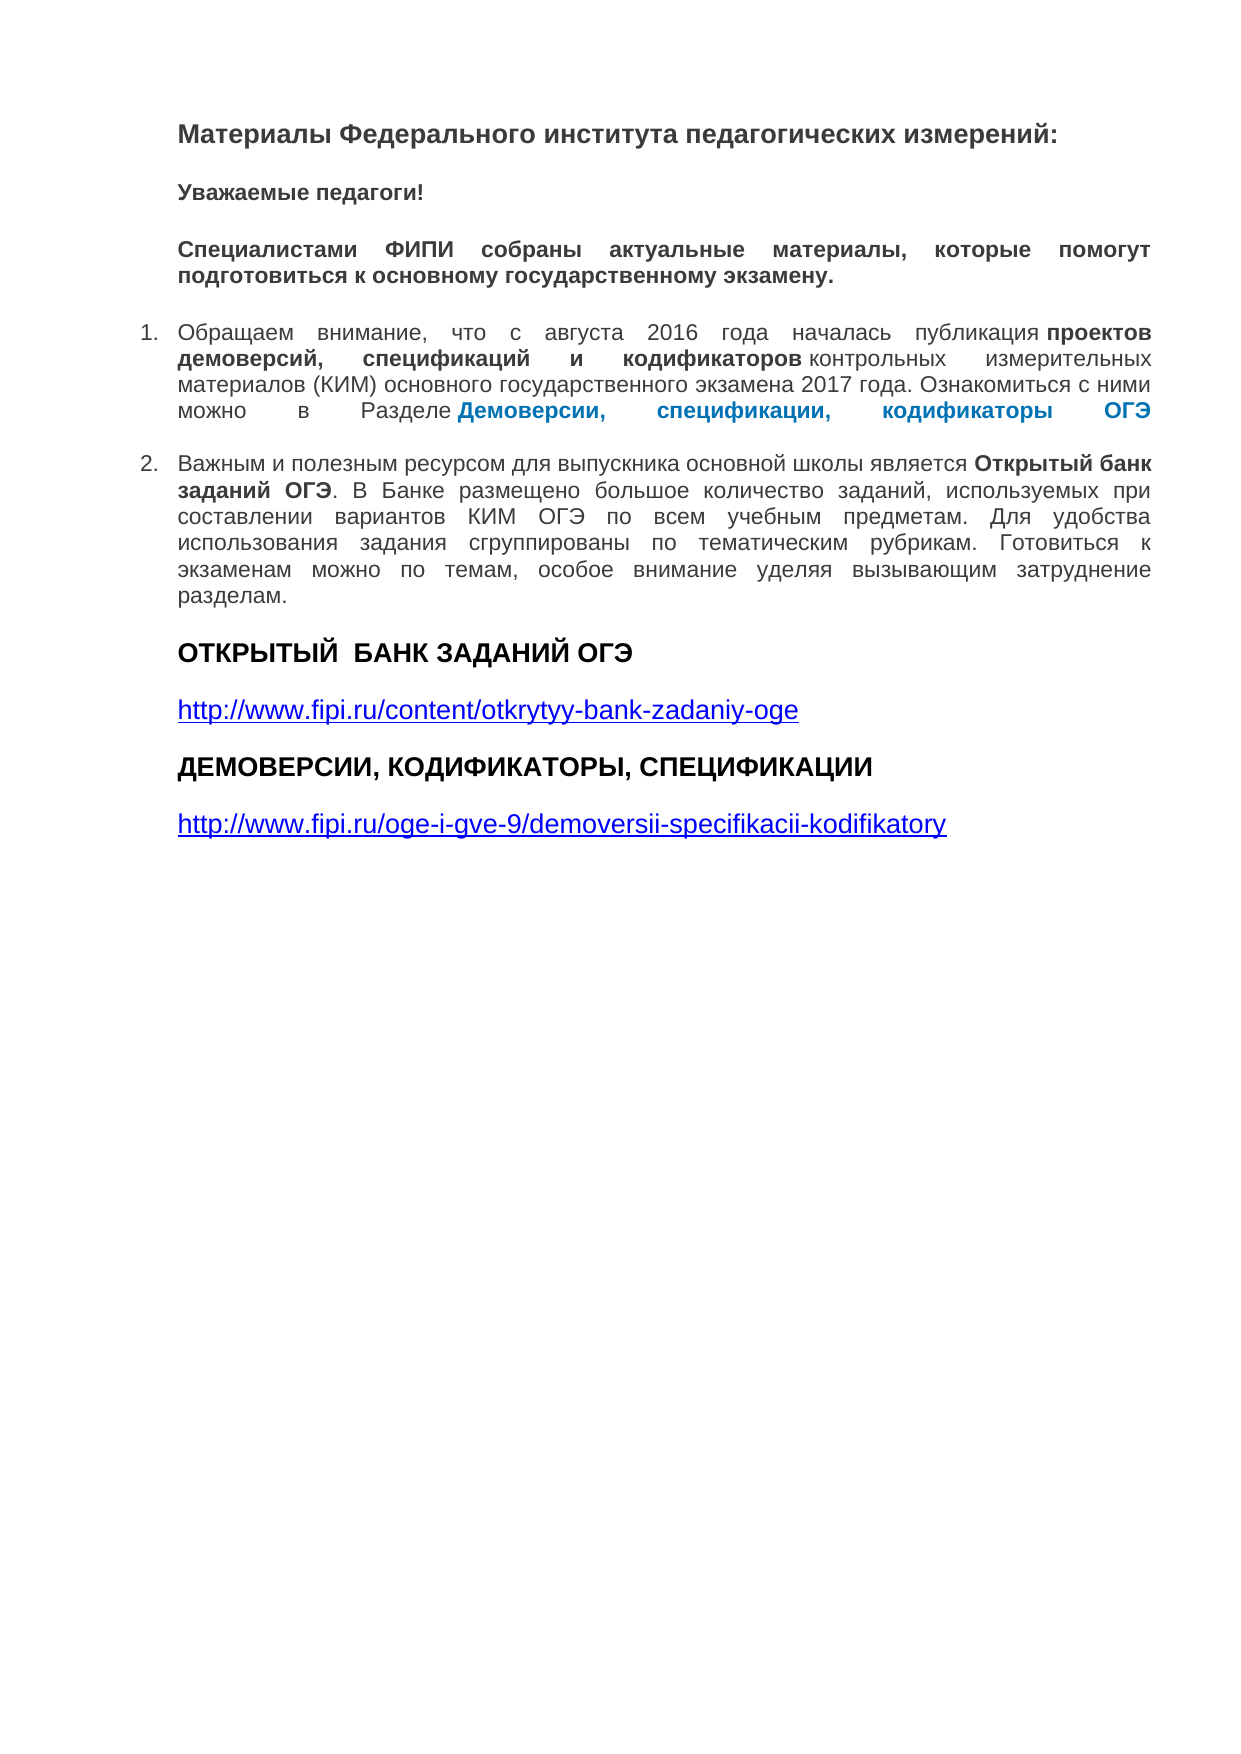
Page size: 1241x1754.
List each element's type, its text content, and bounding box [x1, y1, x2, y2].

text Уважаемые педагоги! [177, 179, 1152, 206]
list Обращаем внимание, что с августа 2016 года началась публикация проектов демоверсий, спецификаций и кодификаторов контрольных измерительных материалов (КИМ) основного государственного экзамена 2017 года. Ознакомиться с ними можно в Разделе Демоверсии, спецификации, кодификаторы ОГЭ [140, 318, 1152, 450]
text http://www.fipi.ru/content/otkrytyy-bank-zadaniy-oge [177, 694, 1152, 726]
text Специалистами ФИПИ собраны актуальные материалы, которые помогут подготовиться к основному государственному экзамену. [177, 236, 1152, 288]
list Важным и полезным ресурсом для выпускника основной школы является Открытый банк заданий ОГЭ. В Банке размещено большое количество заданий, используемых при составлении вариантов КИМ ОГЭ по всем учебным предметам. Для удобства использования задания сгруппированы по тематическим рубрикам. Готовиться к экзаменам можно по темам, особое внимание уделяя вызывающим затруднение разделам. [140, 450, 1152, 608]
text ОТКРЫТЫЙ БАНК ЗАДАНИЙ ОГЭ [177, 637, 1152, 669]
text ДЕМОВЕРСИИ, КОДИФИКАТОРЫ, СПЕЦИФИКАЦИИ [177, 751, 1152, 782]
text Материалы Федерального института педагогических измерений: [177, 118, 1152, 149]
text http://www.fipi.ru/oge-i-gve-9/demoversii-specifikacii-kodifikatory [177, 808, 1152, 839]
